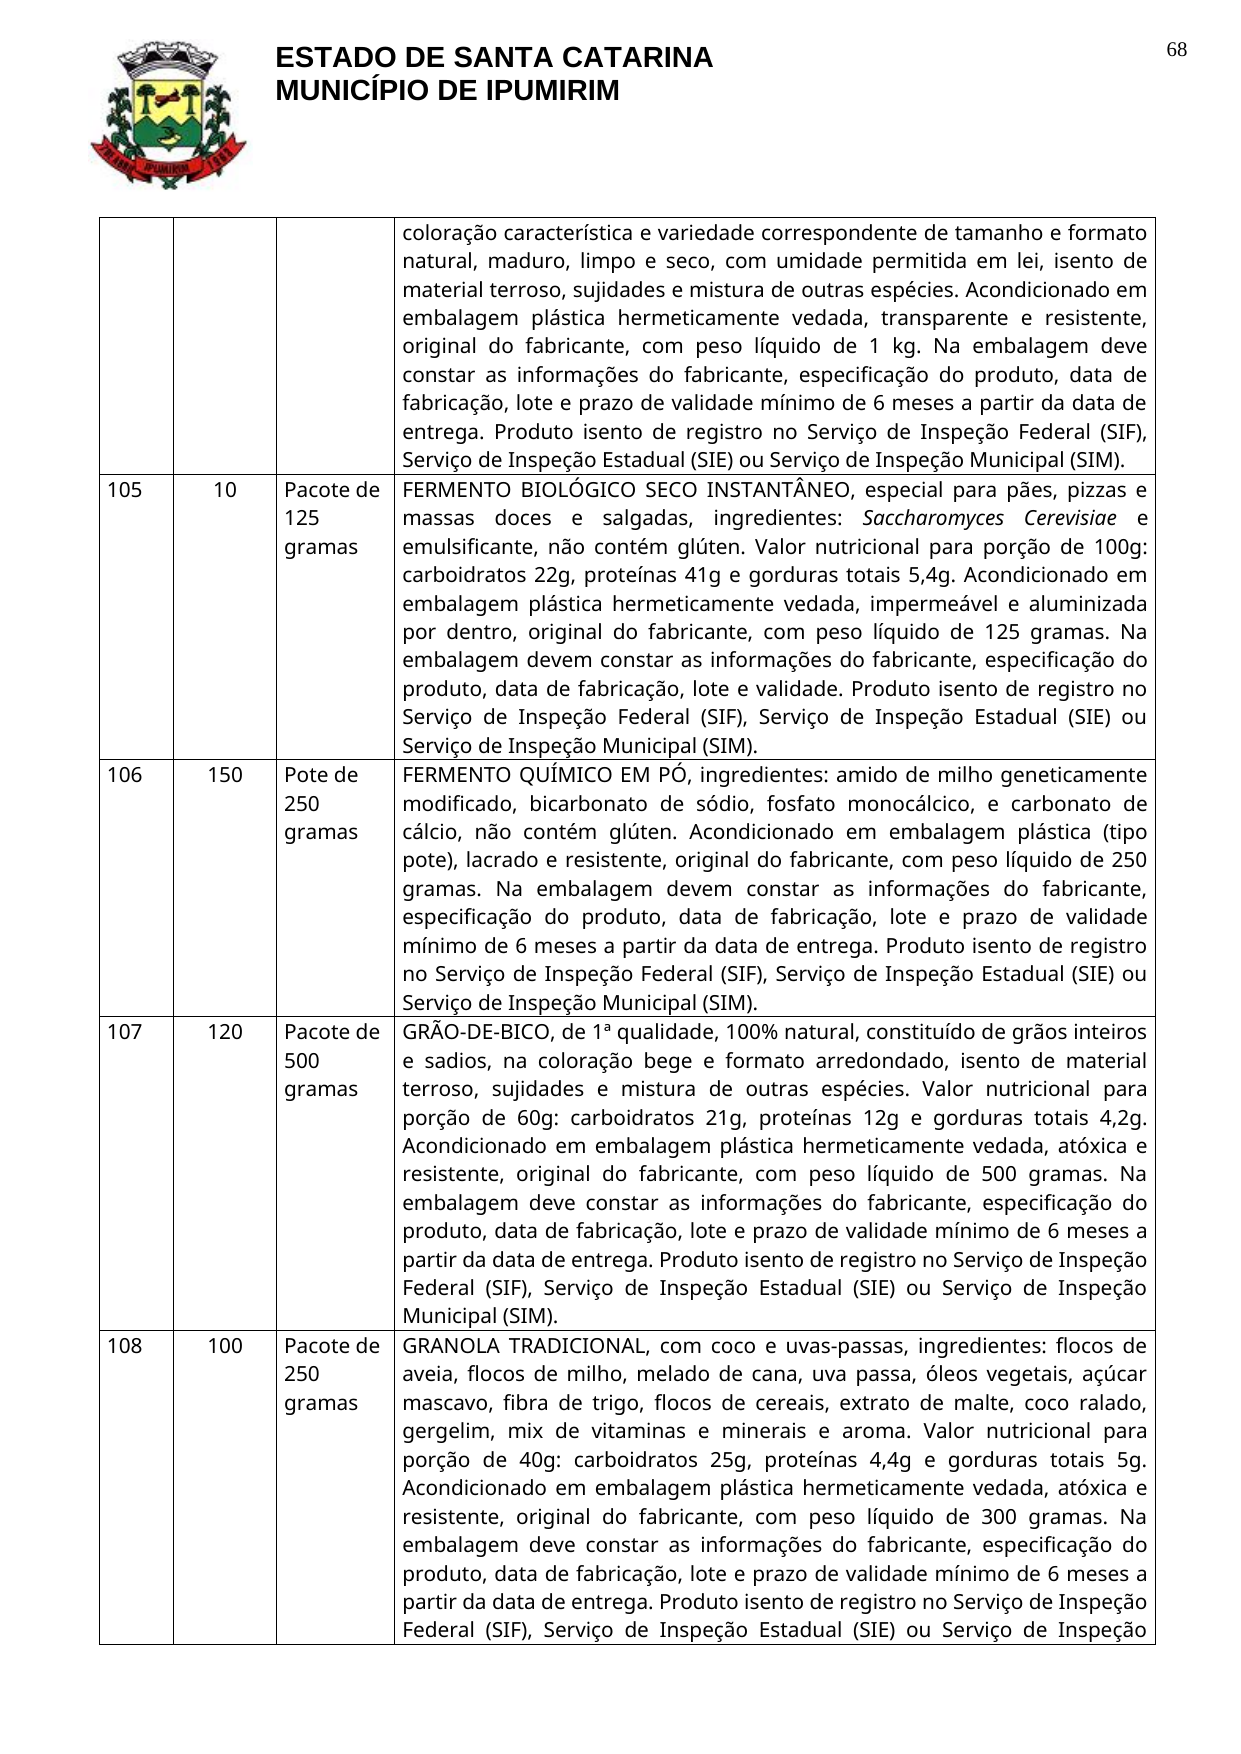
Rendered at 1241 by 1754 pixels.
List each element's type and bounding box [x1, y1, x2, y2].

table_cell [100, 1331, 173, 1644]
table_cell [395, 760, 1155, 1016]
picture [88, 39, 253, 193]
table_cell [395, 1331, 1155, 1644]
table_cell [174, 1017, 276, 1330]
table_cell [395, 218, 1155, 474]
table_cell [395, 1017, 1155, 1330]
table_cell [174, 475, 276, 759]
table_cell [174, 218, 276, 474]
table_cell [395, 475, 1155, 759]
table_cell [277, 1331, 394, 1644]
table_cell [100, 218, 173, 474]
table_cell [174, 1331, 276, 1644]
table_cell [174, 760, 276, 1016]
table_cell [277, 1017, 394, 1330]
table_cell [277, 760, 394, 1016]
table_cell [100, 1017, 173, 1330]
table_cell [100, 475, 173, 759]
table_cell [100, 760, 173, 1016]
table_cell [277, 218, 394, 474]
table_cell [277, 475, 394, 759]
